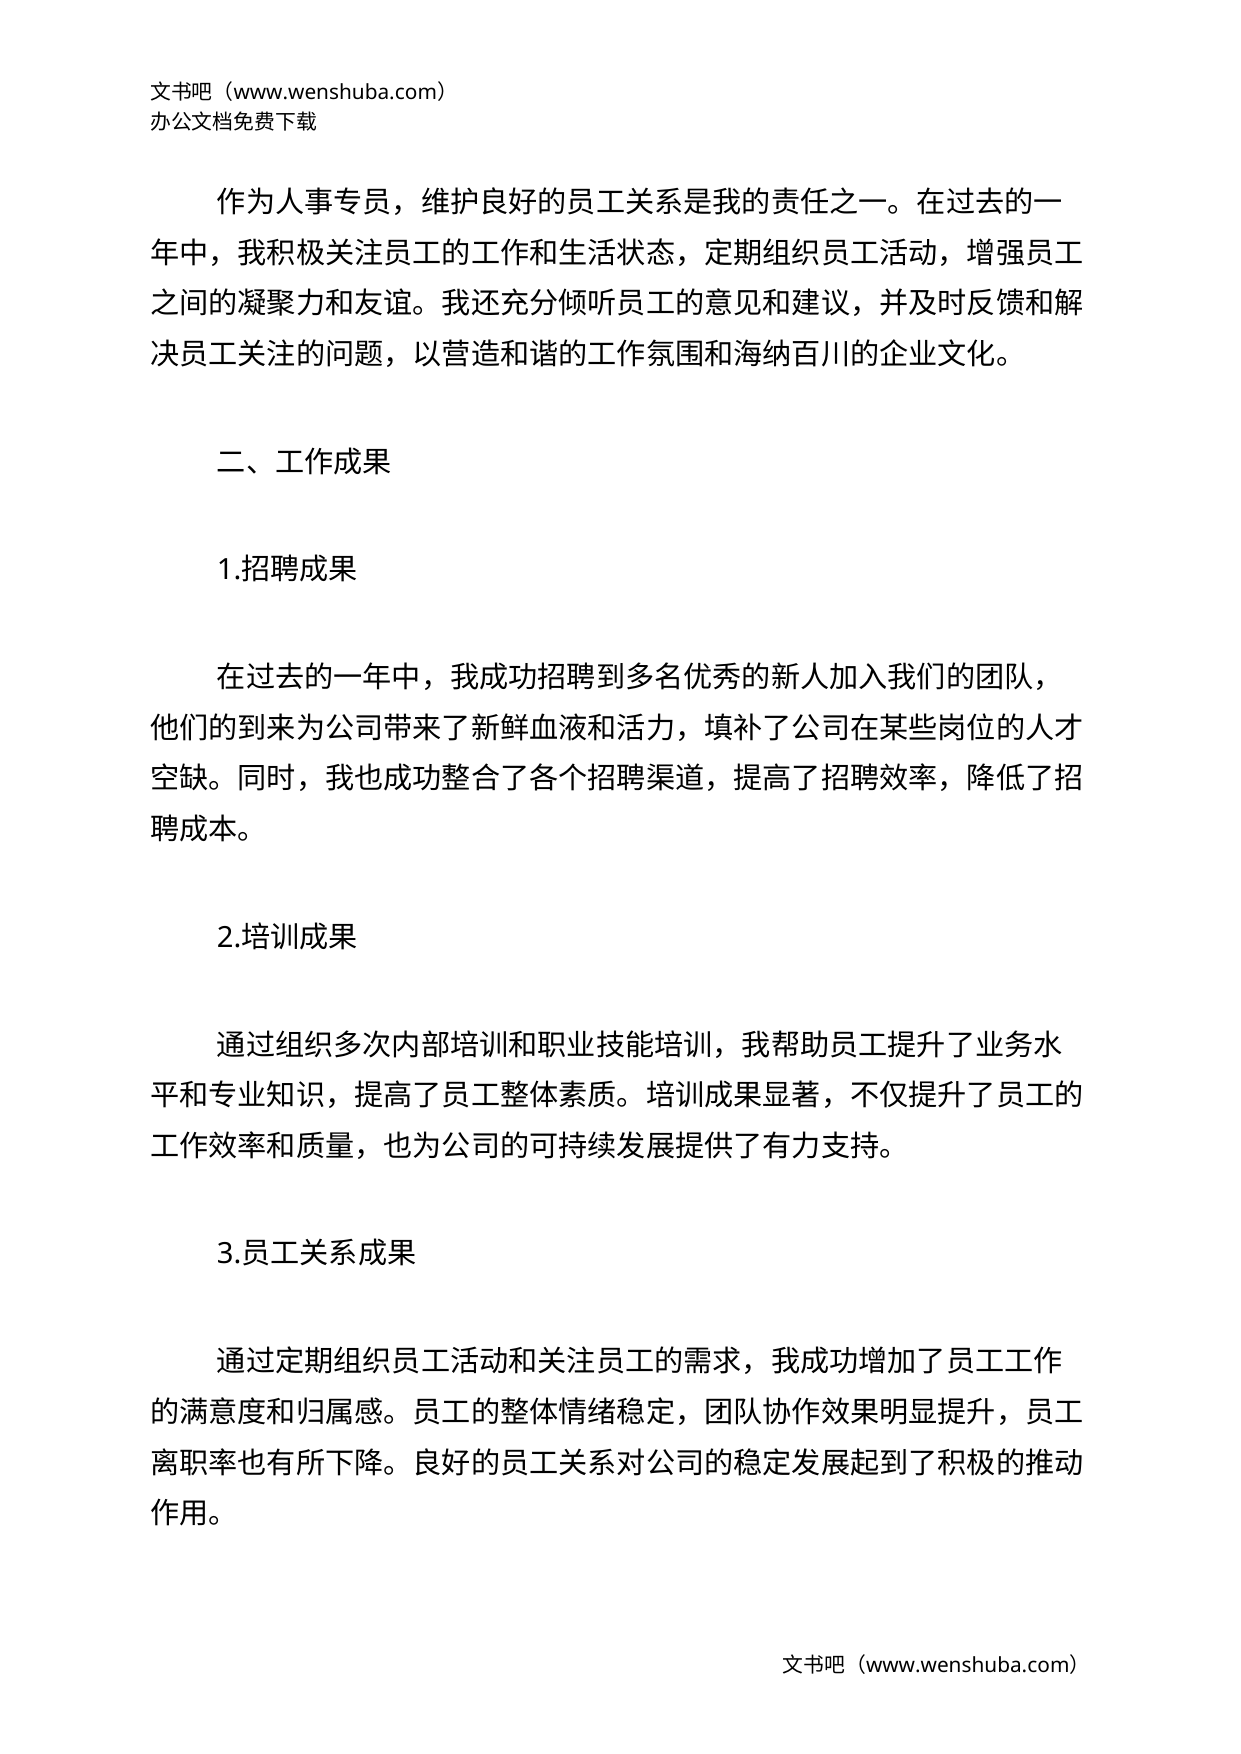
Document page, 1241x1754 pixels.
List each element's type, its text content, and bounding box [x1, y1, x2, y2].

text 2.培训成果 [150, 913, 1090, 956]
text 二、工作成果 [150, 438, 1090, 481]
text 作为人事专员，维护良好的员工关系是我的责任之一。在过去的一年中，我积极关注员工的工作和生活状态，定期组织员工活动，增强员工之间的凝聚力和友谊。我还充分倾听员工的意见和建议，并及时反馈和解决员工关注的问题，以营造和谐的工作氛围和海纳百川的企业文化。 [150, 178, 1090, 373]
text 3.员工关系成果 [150, 1230, 1090, 1272]
text 通过组织多次内部培训和职业技能培训，我帮助员工提升了业务水平和专业知识，提高了员工整体素质。培训成果显著，不仅提升了员工的工作效率和质量，也为公司的可持续发展提供了有力支持。 [150, 1021, 1090, 1165]
text 1.招聘成果 [150, 546, 1090, 588]
text 在过去的一年中，我成功招聘到多名优秀的新人加入我们的团队，他们的到来为公司带来了新鲜血液和活力，填补了公司在某些岗位的人才空缺。同时，我也成功整合了各个招聘渠道，提高了招聘效率，降低了招聘成本。 [150, 653, 1090, 848]
text 通过定期组织员工活动和关注员工的需求，我成功增加了员工工作的满意度和归属感。员工的整体情绪稳定，团队协作效果明显提升，员工离职率也有所下降。良好的员工关系对公司的稳定发展起到了积极的推动作用。 [150, 1338, 1090, 1532]
